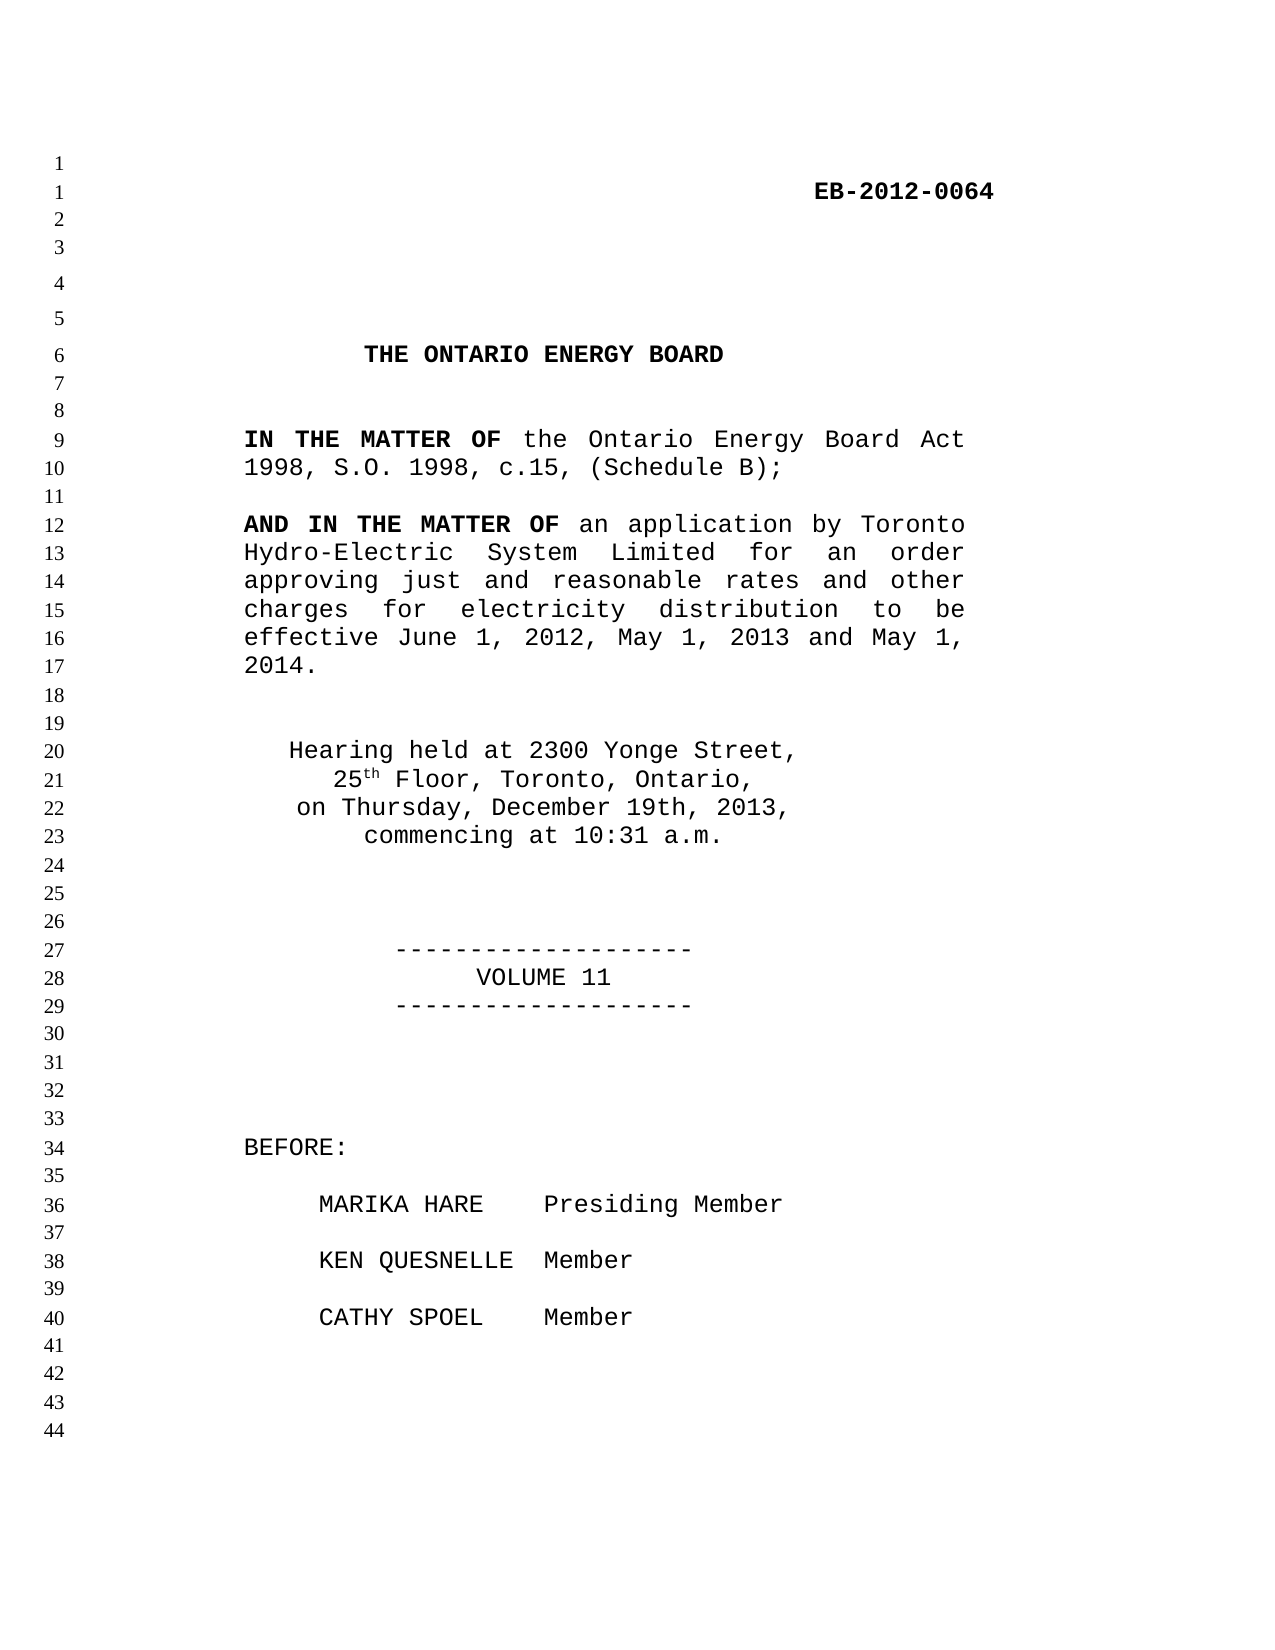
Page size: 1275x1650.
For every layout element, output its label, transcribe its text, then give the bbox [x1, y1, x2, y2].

text BEFORE: [103, 1134, 1116, 1163]
text VOLUME 11 [103, 964, 984, 993]
text IN THE MATTER OF the Ontario Energy Board Act 1998, S.O. 1998, c.15, (Schedule B); [244, 426, 966, 483]
text MARIKA HARE Presiding Member [103, 1191, 1116, 1219]
text commencing at 10:31 a.m. [103, 823, 984, 851]
text AND IN THE MATTER OF an application by Toronto Hydro-Electric System Limited for an order approving just and reasonable rates and other charges for electricity distribution to be effective June 1, 2012, May 1, 2013 and May 1, 2014. [244, 511, 966, 681]
text KEN QUESNELLE Member [103, 1248, 1116, 1276]
subtitle THE ENERGY BOARD [103, 341, 984, 369]
text Hearing held at , [103, 738, 984, 766]
text -------------------- [103, 993, 984, 1021]
text 25th Floor, , [103, 766, 984, 794]
text CATHY SPOEL Member [103, 1304, 1116, 1333]
text EB-2012-0064 [103, 178, 994, 207]
text on Thursday, December 19th, 2013, [103, 794, 984, 823]
text -------------------- [103, 936, 984, 964]
